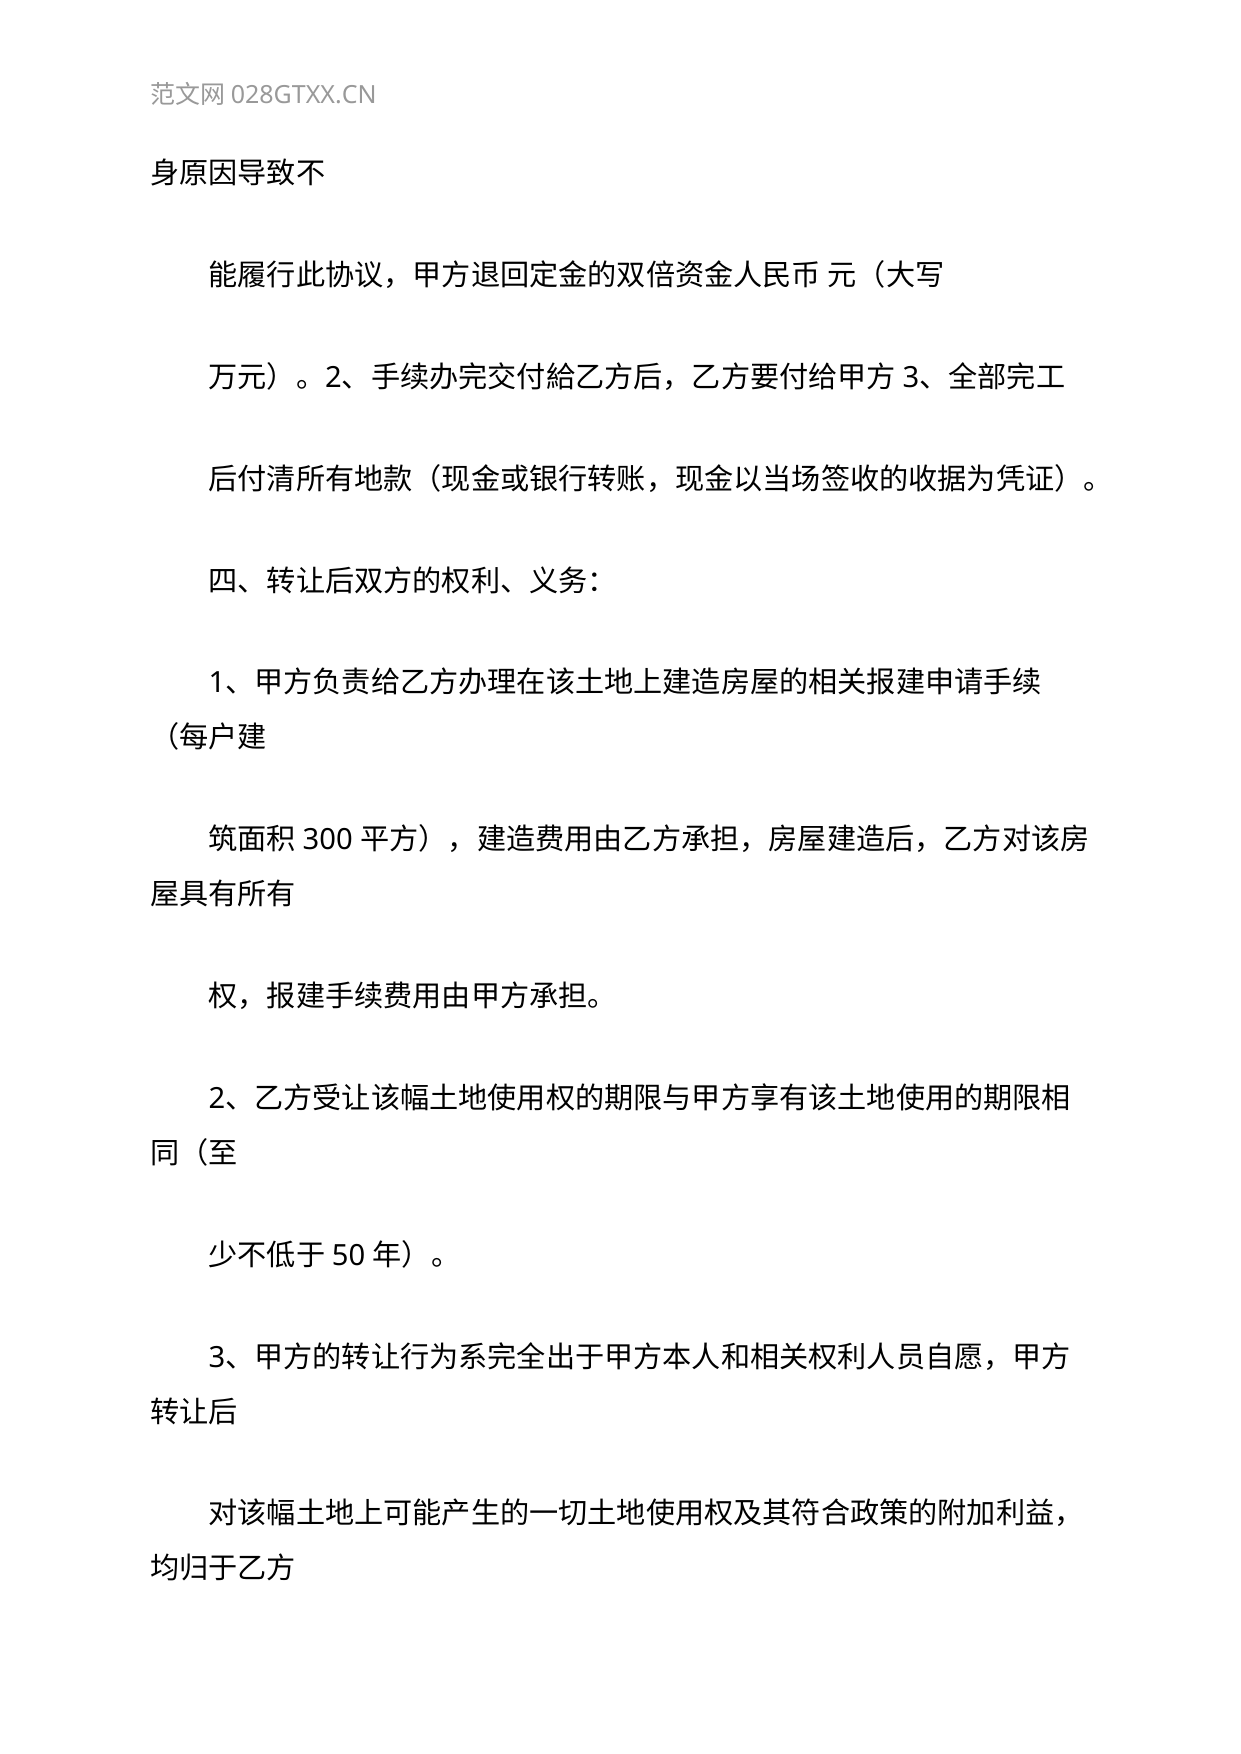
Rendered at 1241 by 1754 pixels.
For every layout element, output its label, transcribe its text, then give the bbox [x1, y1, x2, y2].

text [150, 150, 1090, 192]
text 对该幅土地上可能产生的一切土地使用权及其符合政策的附加利益，均归于乙方 [150, 1490, 1090, 1587]
text 后付清所有地款（现金或银行转账，现金以当场签收的收据为凭证）。 [150, 456, 1090, 498]
text 筑面积 300 平方），建造费用由乙方承担，房屋建造后，乙方对该房屋具有所有 [150, 816, 1090, 913]
text 2、乙方受让该幅土地使用权的期限与甲方享有该土地使用的期限相同（至 [150, 1074, 1090, 1172]
text 四、转让后双方的权利、义务： [150, 557, 1090, 599]
text 万元）。2、手续办完交付給乙方后，乙方要付给甲方 3、全部完工 [150, 353, 1090, 396]
text 权，报建手续费用由甲方承担。 [150, 973, 1090, 1015]
text 能履行此协议，甲方退回定金的双倍资金人民币 元（大写 [150, 252, 1090, 294]
text 少不低于 50 年）。 [150, 1231, 1090, 1273]
text 3、甲方的转让行为系完全出于甲方本人和相关权利人员自愿，甲方转让后 [150, 1333, 1090, 1430]
text 1、甲方负责给乙方办理在该土地上建造房屋的相关报建申请手续（每户建 [150, 659, 1090, 756]
